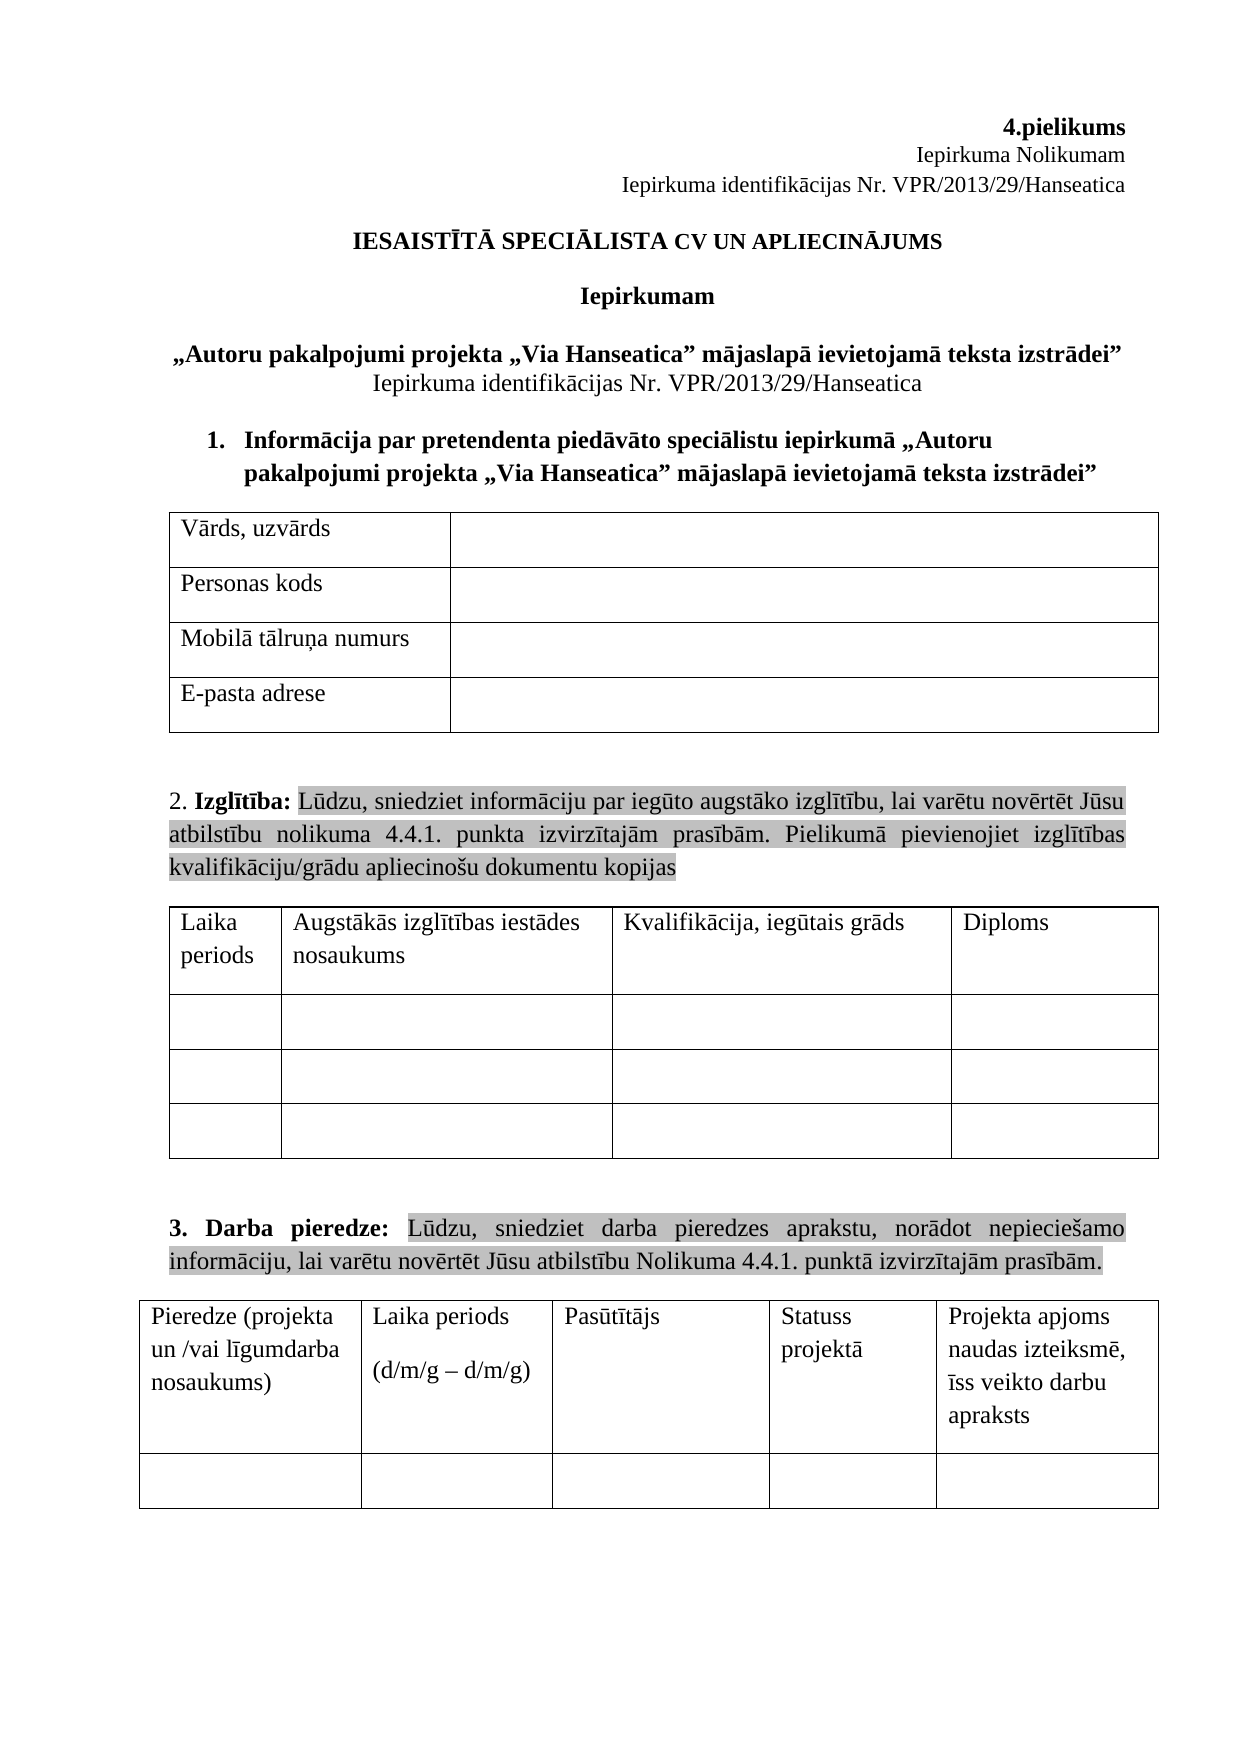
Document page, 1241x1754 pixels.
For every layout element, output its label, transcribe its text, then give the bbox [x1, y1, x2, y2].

table_cell [952, 995, 1158, 1048]
table_cell [451, 678, 1158, 732]
table_cell [553, 1454, 769, 1508]
text „Autoru pakalpojumi projekta „Via Hanseatica” mājaslapā ievietojamā teksta izstrādei” [169, 339, 1126, 368]
text 2. Izglītība: Lūdzu, sniedziet informāciju par iegūto augstāko izglītību, lai varētu novērtēt Jūsu atbilstību nolikuma 4.4.1. punkta izvirzītajām prasībām. Pielikumā pievienojiet izglītības kvalifikāciju/grādu apliecinošu dokumentu kopijas [169, 848, 1126, 881]
table_cell [282, 1104, 612, 1158]
table_cell [952, 1104, 1158, 1158]
table_header Vārds, uzvārds [170, 513, 450, 567]
table_header Laika periods (d/m/g – d/m/g) [362, 1301, 552, 1453]
table_cell [282, 995, 612, 1048]
list Iepirkuma identifikācijas Nr. VPR/2013/29/Hanseatica [169, 368, 1126, 396]
text Iepirkuma Nolikumam [169, 141, 1126, 167]
table_header [451, 513, 1158, 567]
table_cell E-pasta adrese [170, 678, 450, 732]
table_header Pasūtītājs [553, 1301, 769, 1453]
text 4.pielikums [244, 112, 1126, 141]
table_cell [451, 568, 1158, 622]
list Informācija par pretendenta piedāvāto speciālistu iepirkumā „Autoru pakalpojumi projekta „Via Hanseatica” mājaslapā ievietojamā teksta izstrādei” [206, 425, 1126, 487]
table_header Augstākās izglītības iestādes nosaukums [282, 908, 612, 993]
table_cell [937, 1454, 1158, 1508]
table_cell [282, 1050, 612, 1103]
subtitle Iepirkuma identifikācijas Nr. VPR/2013/29/Hanseatica [169, 171, 1126, 197]
table_cell [613, 1104, 951, 1158]
table_cell [770, 1454, 936, 1508]
table_header Kvalifikācija, iegūtais grāds [613, 908, 951, 993]
table_header Pieredze (projekta un /vai līgumdarba nosaukums) [140, 1301, 361, 1453]
table_header Laika periods [170, 908, 281, 993]
table_cell [170, 1104, 281, 1158]
table_cell [170, 1050, 281, 1103]
table_cell [451, 623, 1158, 677]
table_cell [170, 995, 281, 1048]
table_header Projekta apjoms naudas izteiksmē, īss veikto darbu apraksts [937, 1301, 1158, 1453]
table_cell [613, 995, 951, 1048]
text Iepirkumam [169, 281, 1126, 310]
table_cell Mobilā tālruņa numurs [170, 623, 450, 677]
table_cell [362, 1454, 552, 1508]
table_cell [952, 1050, 1158, 1103]
table_header Statuss projektā [770, 1301, 936, 1453]
text IESAISTĪTĀ SPECIĀLISTA CV UN APLIECINĀJUMS [169, 197, 1126, 255]
table_cell [613, 1050, 951, 1103]
text 2. Izglītība: Lūdzu, sniedziet informāciju par iegūto augstāko izglītību, lai varētu novērtēt Jūsu atbilstību nolikuma 4.4.1. punkta izvirzītajām prasībām. Pielikumā pievienojiet izglītības kvalifikāciju/grādu apliecinošu dokumentu kopijas [169, 786, 1126, 820]
table_header Diploms [952, 908, 1158, 993]
table_cell Personas kods [170, 568, 450, 622]
text 3. Darba pieredze: Lūdzu, sniedziet darba pieredzes aprakstu, norādot nepieciešamo informāciju, lai varētu novērtēt Jūsu atbilstību Nolikuma 4.4.1. punktā izvirzītajām prasībām. [169, 1213, 1126, 1275]
table_cell [140, 1454, 361, 1508]
